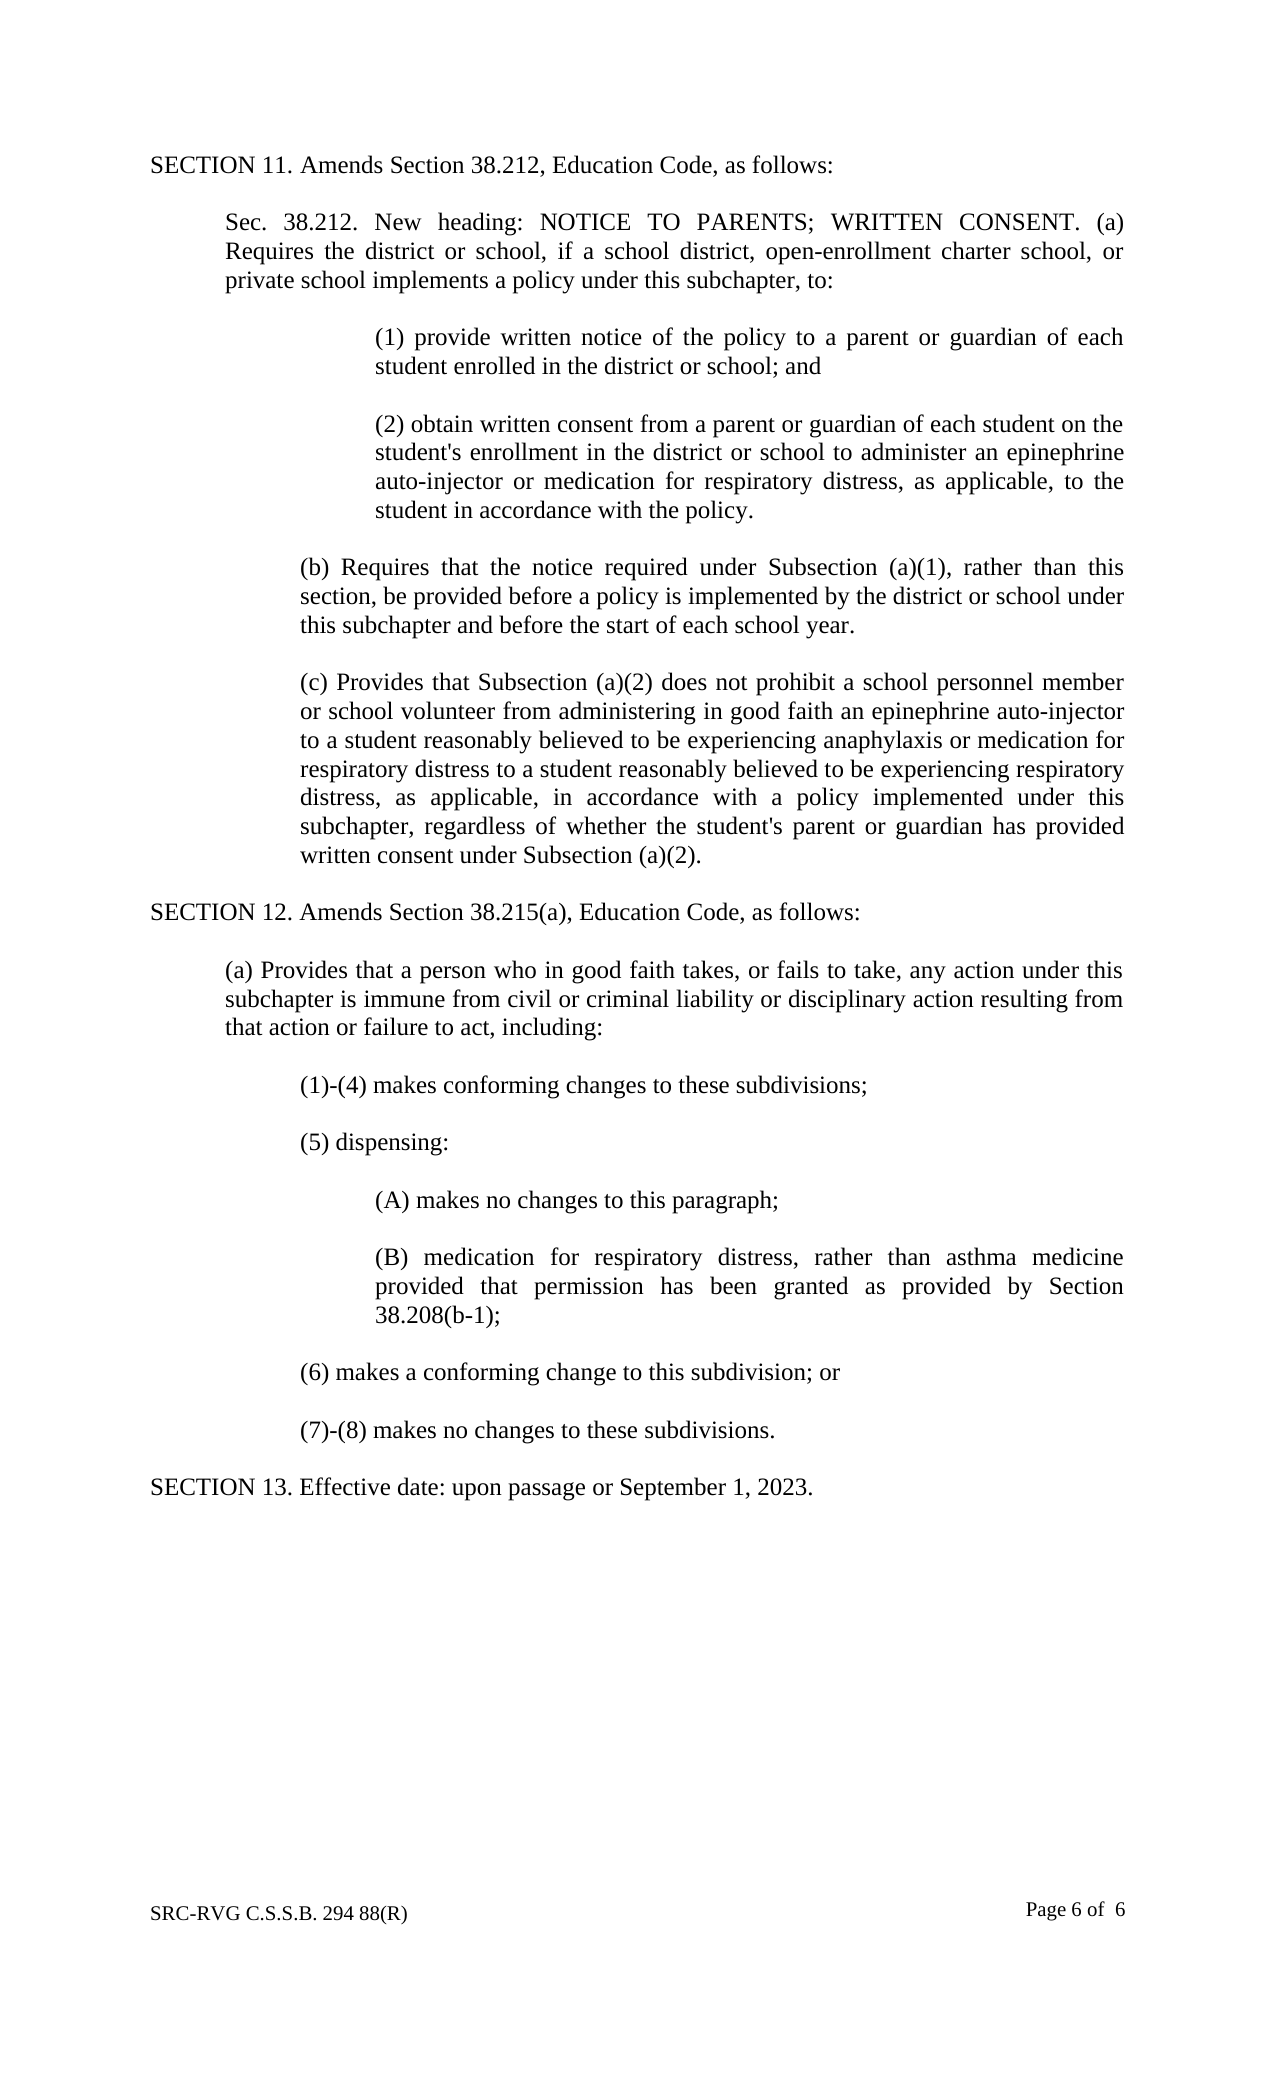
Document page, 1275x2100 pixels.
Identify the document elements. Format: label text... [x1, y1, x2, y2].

text (7)-(8) makes no changes to these subdivisions. [300, 1415, 1125, 1444]
text (6) makes a conforming change to this subdivision; or [300, 1357, 1125, 1386]
text (A) makes no changes to this paragraph; [375, 1185, 1125, 1214]
text (5) dispensing: [300, 1127, 1125, 1156]
text (1) provide written notice of the policy to a parent or guardian of each student enrolled in the district or school; and [375, 322, 1125, 380]
text (B) medication for respiratory distress, rather than asthma medicine provided that permission has been granted as provided by Section 38.208(b-1); [375, 1242, 1125, 1329]
text (1)-(4) makes conforming changes to these subdivisions; [300, 1070, 1125, 1099]
text SECTION 12. Amends Section 38.215(a), Education Code, as follows: [150, 897, 1125, 926]
text (c) Provides that Subsection (a)(2) does not prohibit a school personnel member or school volunteer from administering in good faith an epinephrine auto-injector to a student reasonably believed to be experiencing anaphylaxis or medication for respiratory distress to a student reasonably believed to be experiencing respiratory distress, as applicable, in accordance with a policy implemented under this subchapter, regardless of whether the student's parent or guardian has provided written consent under Subsection (a)(2). [300, 667, 1125, 869]
text Sec. 38.212. New heading: NOTICE TO PARENTS; WRITTEN CONSENT. (a) Requires the district or school, if a school district, open-enrollment charter school, or private school implements a policy under this subchapter, to: [225, 207, 1125, 294]
text (a) Provides that a person who in good faith takes, or fails to take, any action under this subchapter is immune from civil or criminal liability or disciplinary action resulting from that action or failure to act, including: [225, 955, 1125, 1041]
text (2) obtain written consent from a parent or guardian of each student on the student's enrollment in the district or school to administer an epinephrine auto-injector or medication for respiratory distress, as applicable, to the student in accordance with the policy. [375, 409, 1125, 524]
text SECTION 11. Amends Section 38.212, Education Code, as follows: [150, 150, 1125, 179]
text SECTION 13. Effective date: upon passage or September 1, 2023. [150, 1472, 1125, 1501]
text (b) Requires that the notice required under Subsection (a)(1), rather than this section, be provided before a policy is implemented by the district or school under this subchapter and before the start of each school year. [300, 552, 1125, 639]
